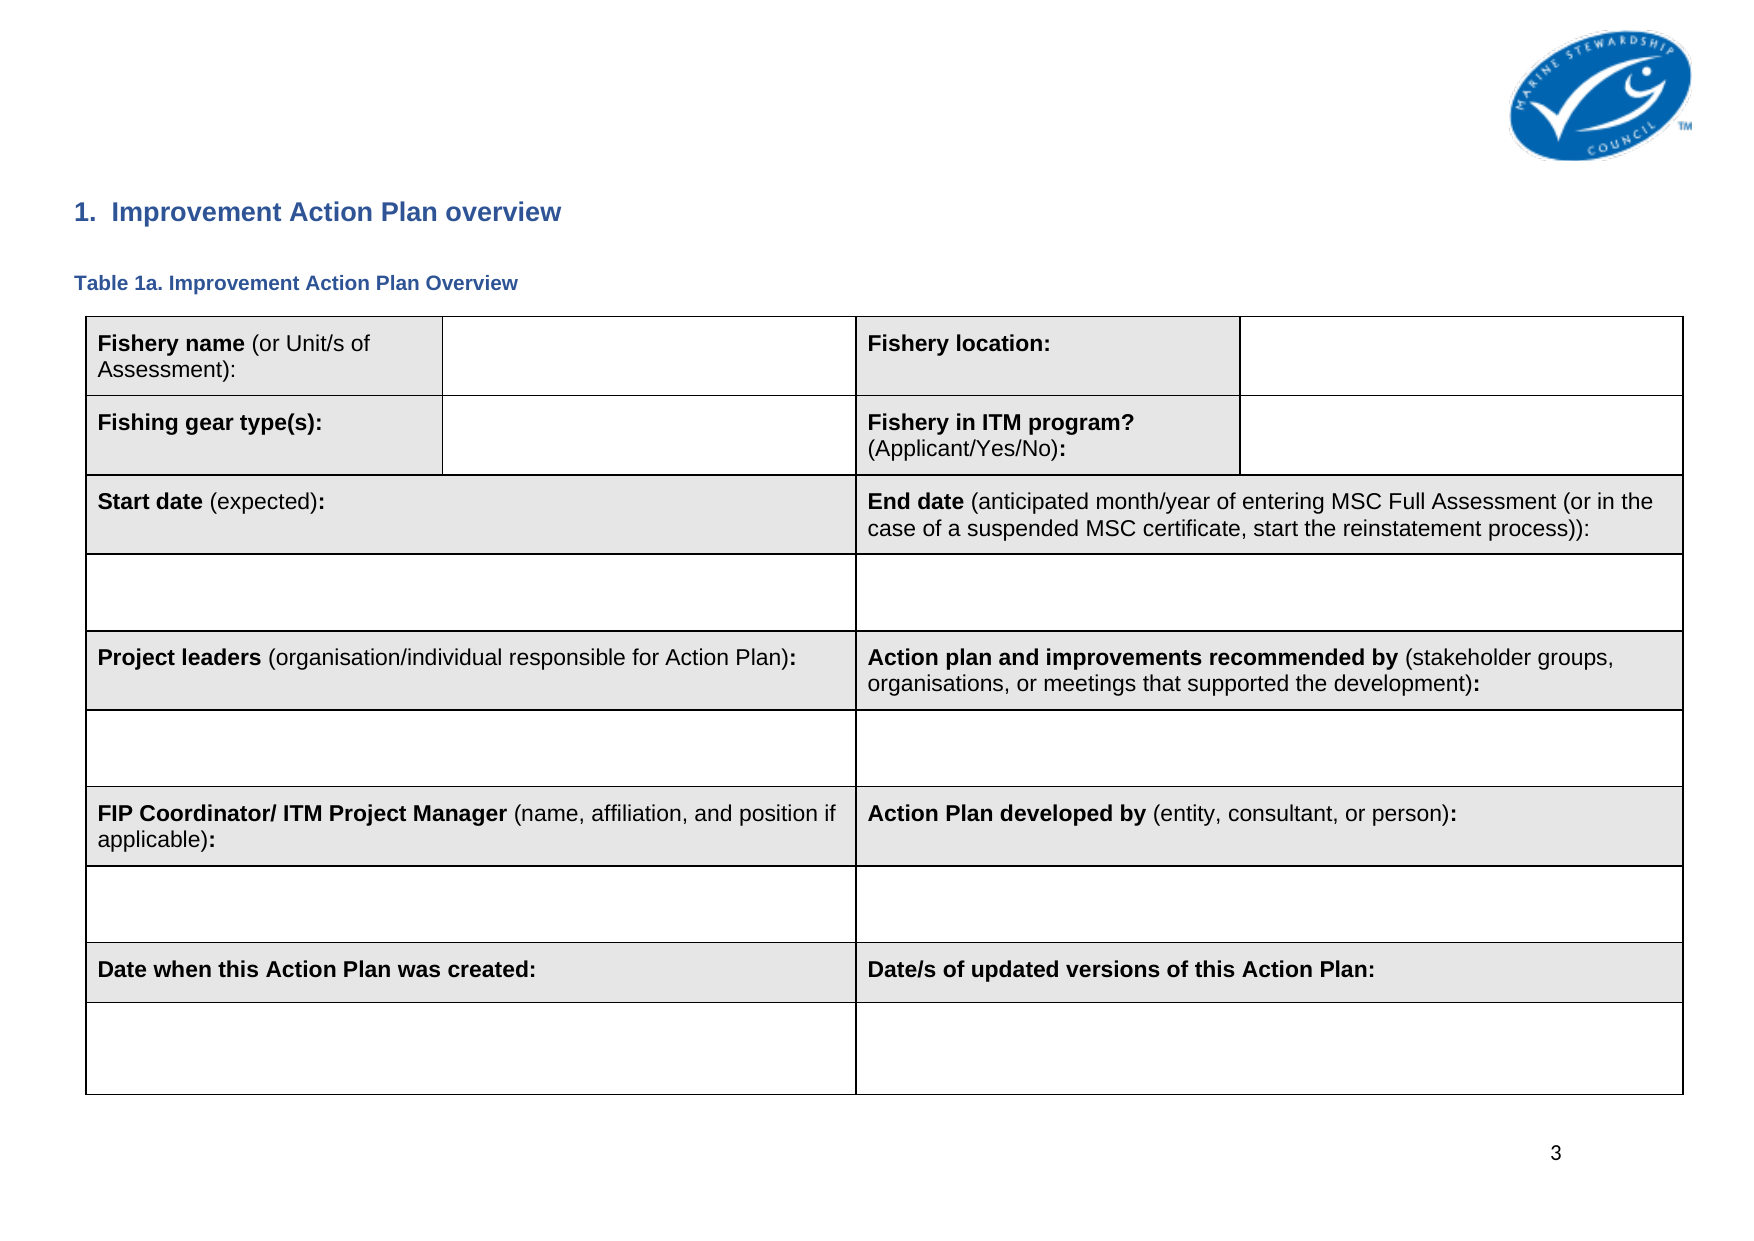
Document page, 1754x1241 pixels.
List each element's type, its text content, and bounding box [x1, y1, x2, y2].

table_cell [857, 555, 1682, 630]
table_cell [857, 867, 1682, 942]
table_header Fishery name (or Unit/s of Assessment): [87, 317, 442, 395]
table_cell Date when this Action Plan was created: [87, 943, 855, 1002]
table_header [443, 317, 855, 395]
table_cell Fishing gear type(s): [87, 396, 442, 474]
table_cell Action plan and improvements recommended by (stakeholder groups, organisations, or meetings that supported the development): [857, 632, 1682, 709]
table_cell [857, 711, 1682, 786]
table_cell End date (anticipated month/year of entering MSC Full Assessment (or in the case of a suspended MSC certificate, start the reinstatement process)): [857, 476, 1682, 553]
table_cell Start date (expected): [87, 476, 855, 553]
table_cell [1241, 396, 1682, 474]
table_header Fishery location: [857, 317, 1239, 395]
subtitle Improvement Action Plan overview [74, 196, 1561, 228]
text Table 1a. Improvement Action Plan Overview [74, 271, 1561, 295]
table_cell [87, 555, 855, 630]
table_cell Action Plan developed by (entity, consultant, or person): [857, 787, 1682, 865]
table_cell [443, 396, 855, 474]
table_cell [87, 867, 855, 942]
table_cell FIP Coordinator/ ITM Project Manager (name, affiliation, and position if applicable): [87, 787, 855, 865]
table_cell Fishery in ITM program? (Applicant/Yes/No): [857, 396, 1239, 474]
table_cell Project leaders (organisation/individual responsible for Action Plan): [87, 632, 855, 709]
table_cell [87, 711, 855, 786]
table_cell [857, 1003, 1682, 1093]
table_header [1241, 317, 1682, 395]
table_cell Date/s of updated versions of this Action Plan: [857, 943, 1682, 1002]
table_cell [87, 1003, 855, 1093]
